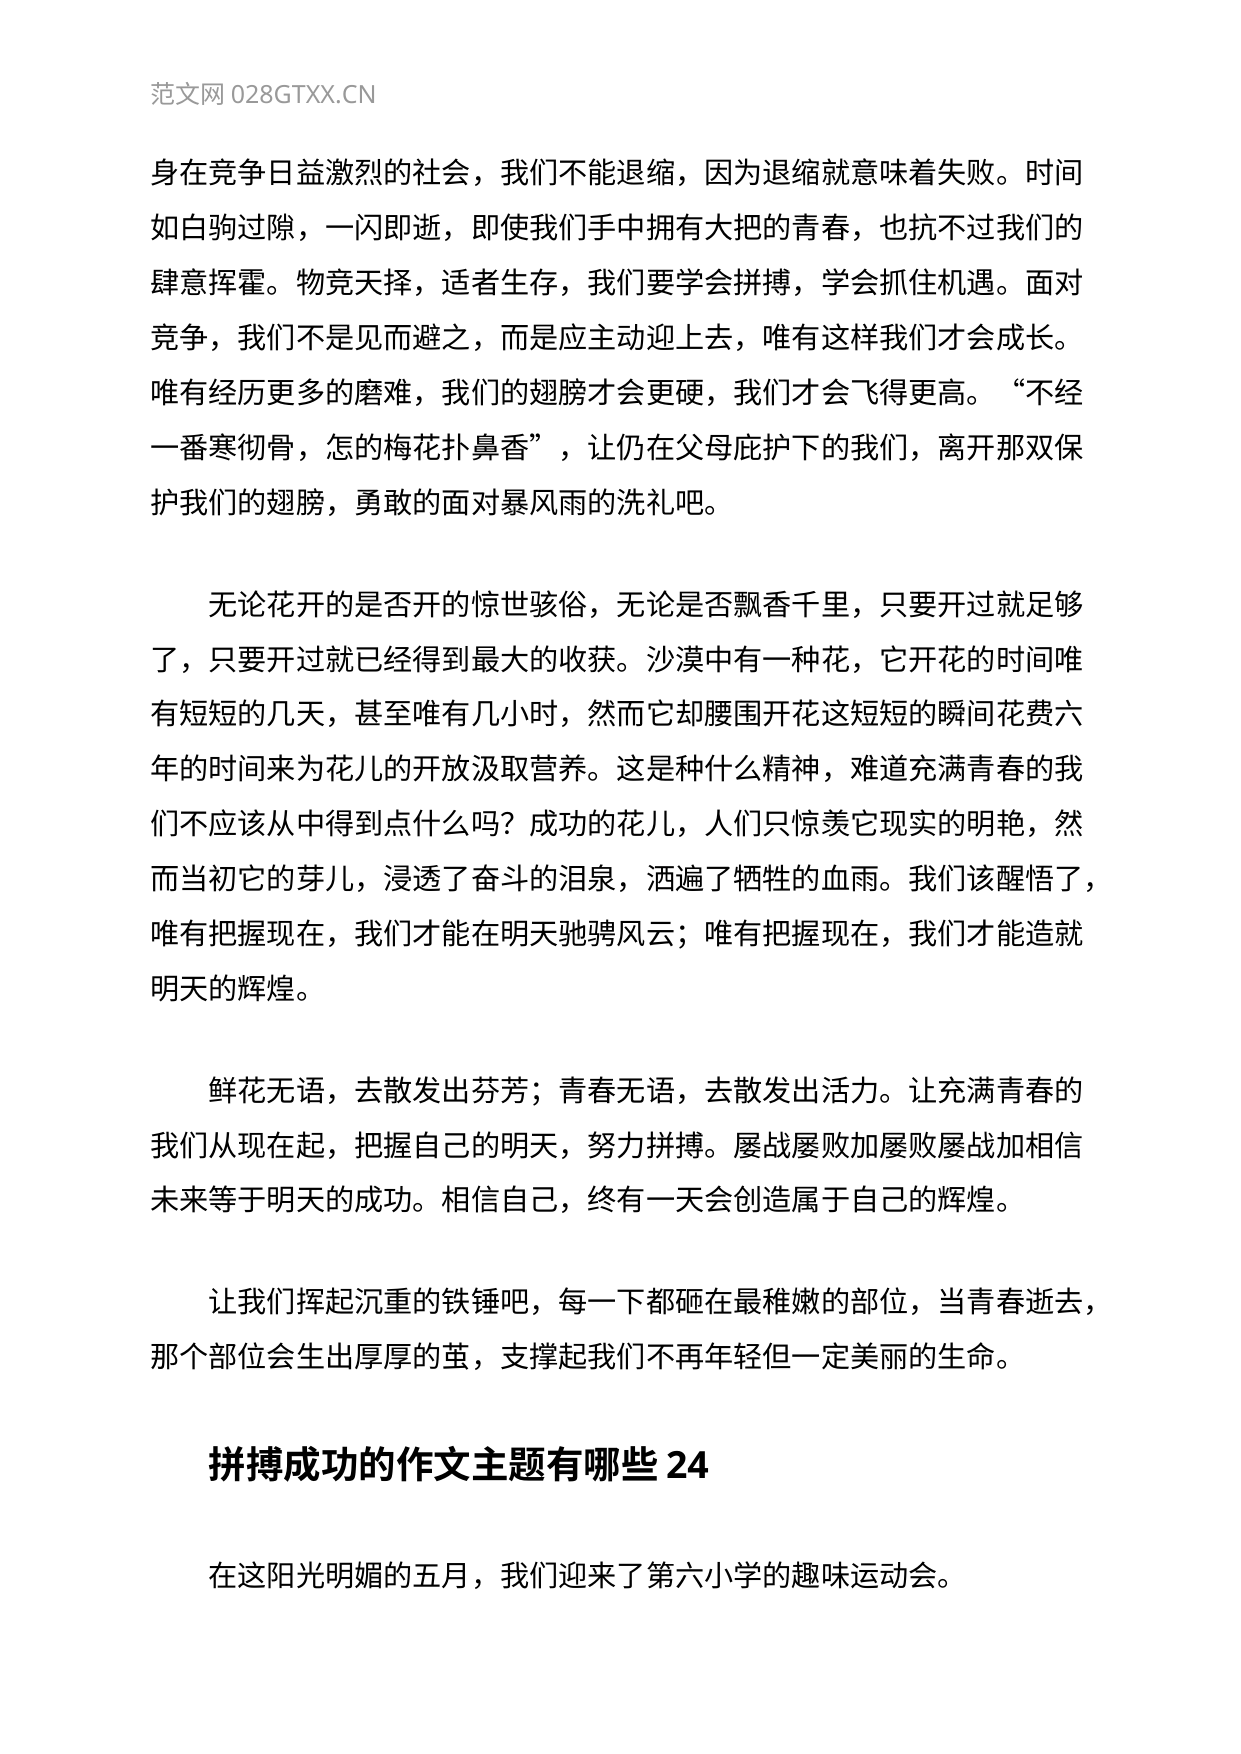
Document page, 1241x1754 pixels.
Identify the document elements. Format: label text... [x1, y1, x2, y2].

text 拼搏成功的作文主题有哪些24 [150, 1435, 1090, 1490]
text 让我们挥起沉重的铁锤吧，每一下都砸在最稚嫩的部位，当青春逝去，那个部位会生出厚厚的茧，支撑起我们不再年轻但一定美丽的生命。 [150, 1279, 1090, 1376]
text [150, 150, 1090, 522]
text 鲜花无语，去散发出芬芳；青春无语，去散发出活力。让充满青春的我们从现在起，把握自己的明天，努力拼搏。屡战屡败加屡败屡战加相信未来等于明天的成功。相信自己，终有一天会创造属于自己的辉煌。 [150, 1067, 1090, 1219]
text 无论花开的是否开的惊世骇俗，无论是否飘香千里，只要开过就足够了，只要开过就已经得到最大的收获。沙漠中有一种花，它开花的时间唯有短短的几天，甚至唯有几小时，然而它却腰围开花这短短的瞬间花费六年的时间来为花儿的开放汲取营养。这是种什么精神，难道充满青春的我们不应该从中得到点什么吗？成功的花儿，人们只惊羡它现实的明艳，然而当初它的芽儿，浸透了奋斗的泪泉，洒遍了牺牲的血雨。我们该醒悟了，唯有把握现在，我们才能在明天驰骋风云；唯有把握现在，我们才能造就明天的辉煌。 [150, 581, 1090, 1008]
text 在这阳光明媚的五月，我们迎来了第六小学的趣味运动会。 [150, 1553, 1090, 1595]
